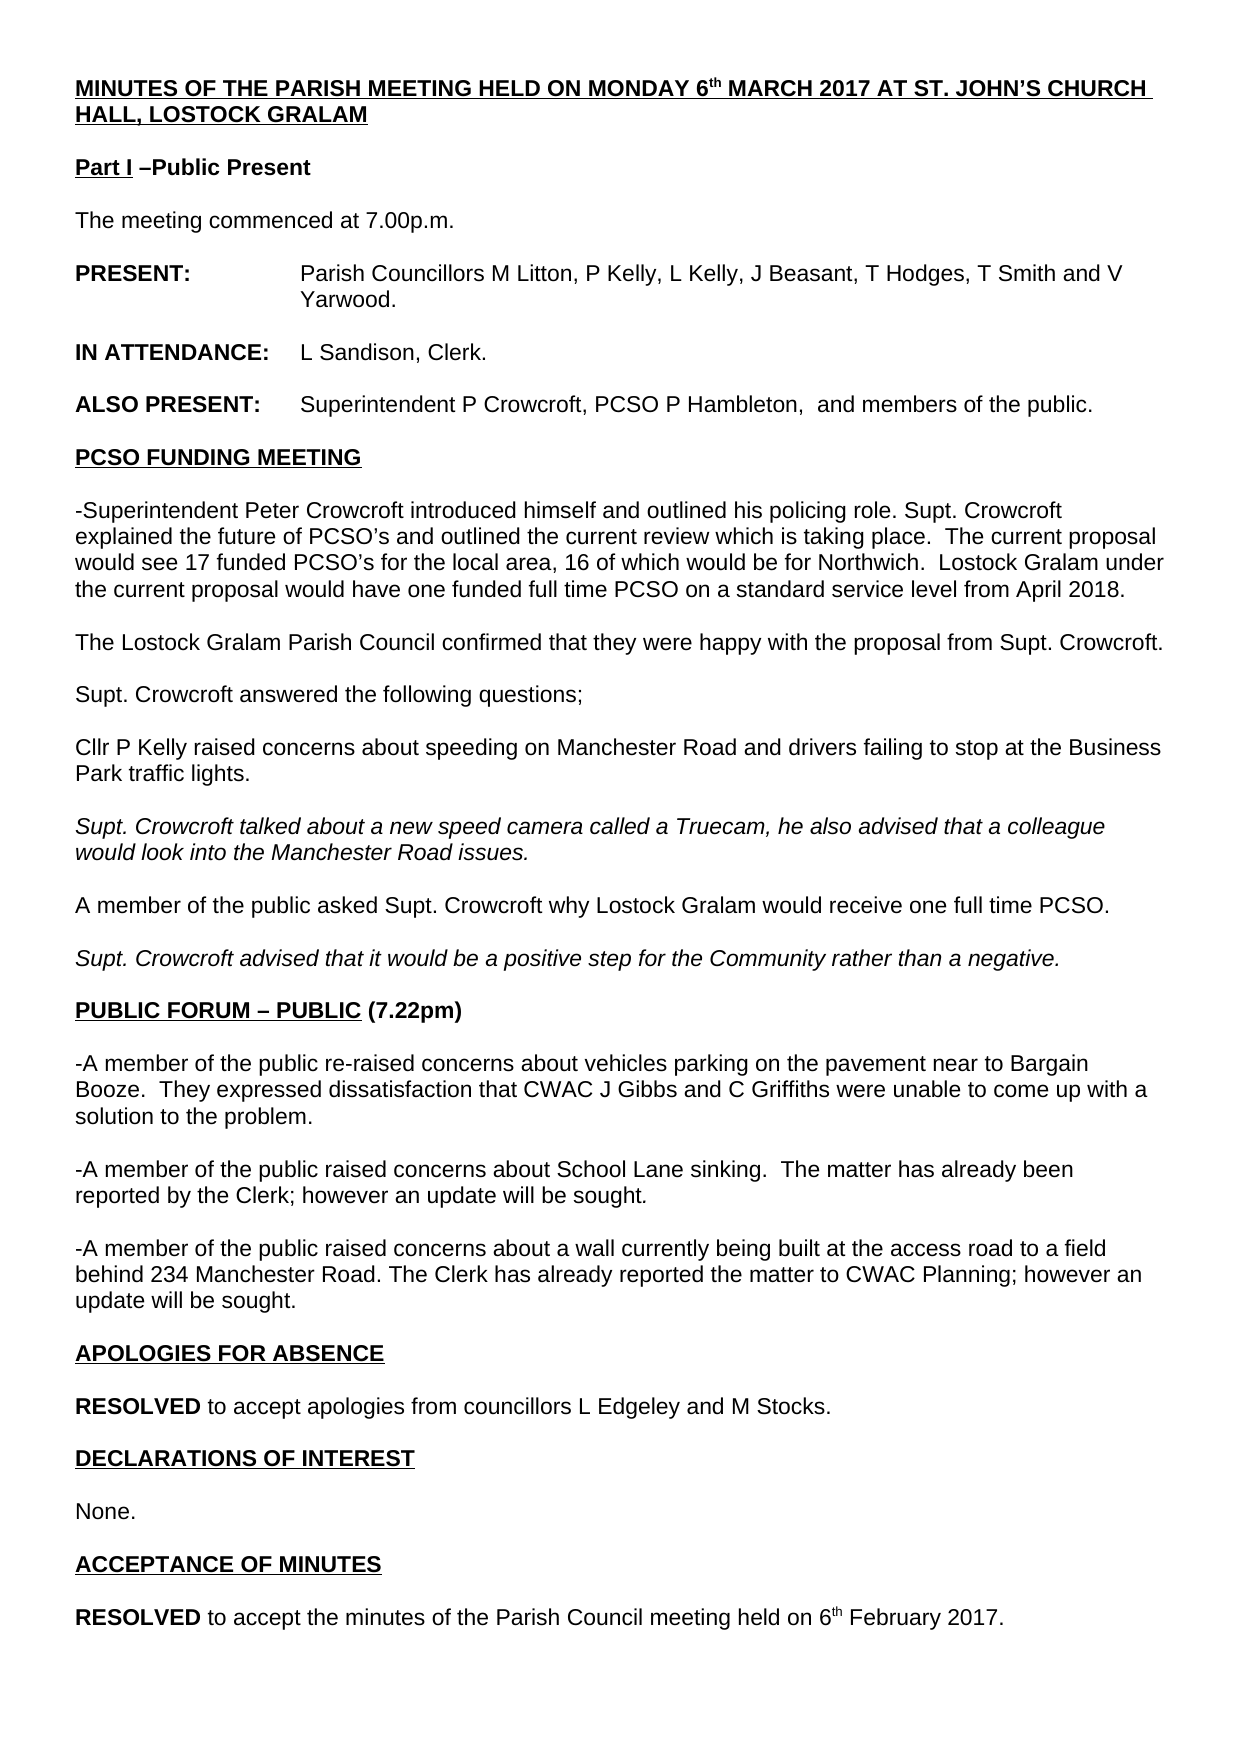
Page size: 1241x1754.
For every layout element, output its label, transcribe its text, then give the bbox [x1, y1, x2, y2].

text -A member of the public raised concerns about School Lane sinking. The matter has already been reported by the Clerk; however an update will be sought. [75, 1156, 1165, 1208]
text Supt. Crowcroft answered the following questions; [75, 681, 1165, 707]
text A member of the public asked Supt. Crowcroft why Lostock Gralam would receive one full time PCSO. [75, 892, 1165, 918]
subtitle RESOLVED to accept apologies from councillors L Edgeley and M Stocks. [75, 1393, 1165, 1419]
text The meeting commenced at 7.00p.m. [75, 207, 1165, 233]
subtitle ACCEPTANCE OF MINUTES [75, 1551, 1165, 1577]
text Part I –Public Present [75, 154, 1165, 180]
subtitle DECLARATIONS OF INTEREST [75, 1445, 1165, 1472]
text MINUTES OF THE PARISH MEETING HELD ON MONDAY 6th MARCH 2017 AT ST. JOHN’S CHURCH HALL, LOSTOCK GRALAM [75, 75, 1165, 128]
text The Lostock Gralam Parish Council confirmed that they were happy with the proposal from Supt. Crowcroft. [75, 628, 1165, 655]
text -A member of the public re-raised concerns about vehicles parking on the pavement near to Bargain Booze. They expressed dissatisfaction that CWAC J Gibbs and C Griffiths were unable to come up with a solution to the problem. [75, 1050, 1165, 1129]
text Supt. Crowcroft advised that it would be a positive step for the Community rather than a negative. [75, 945, 1165, 971]
text -A member of the public raised concerns about a wall currently being built at the access road to a field behind 234 Manchester Road. The Clerk has already reported the matter to CWAC Planning; however an update will be sought. [75, 1234, 1165, 1314]
text None. [75, 1498, 1165, 1524]
text PCSO FUNDING MEETING [75, 444, 1165, 470]
text -Superintendent Peter Crowcroft introduced himself and outlined his policing role. Supt. Crowcroft explained the future of PCSO’s and outlined the current review which is taking place. The current proposal would see 17 funded PCSO’s for the local area, 16 of which would be for Northwich. Lostock Gralam under the current proposal would have one funded full time PCSO on a standard service level from April 2018. [75, 497, 1165, 602]
text IN ATTENDANCE: L Sandison, Clerk. [75, 338, 1165, 365]
text Supt. Crowcroft talked about a new speed camera called a Truecam, he also advised that a colleague would look into the Manchester Road issues. [75, 813, 1165, 866]
text RESOLVED to accept the minutes of the Parish Council meeting held on 6th February 2017. [75, 1603, 1165, 1630]
text Cllr P Kelly raised concerns about speeding on Manchester Road and drivers failing to stop at the Business Park traffic lights. [75, 734, 1165, 787]
subtitle PUBLIC FORUM – PUBLIC (7.22pm) [75, 997, 1165, 1024]
text PRESENT: Parish Councillors M Litton, P Kelly, L Kelly, J Beasant, T Hodges, T Smith and V Yarwood. [75, 259, 1165, 312]
text ALSO PRESENT: Superintendent P Crowcroft, PCSO P Hambleton, and members of the public. [75, 391, 1165, 418]
text APOLOGIES FOR ABSENCE [75, 1340, 1165, 1366]
